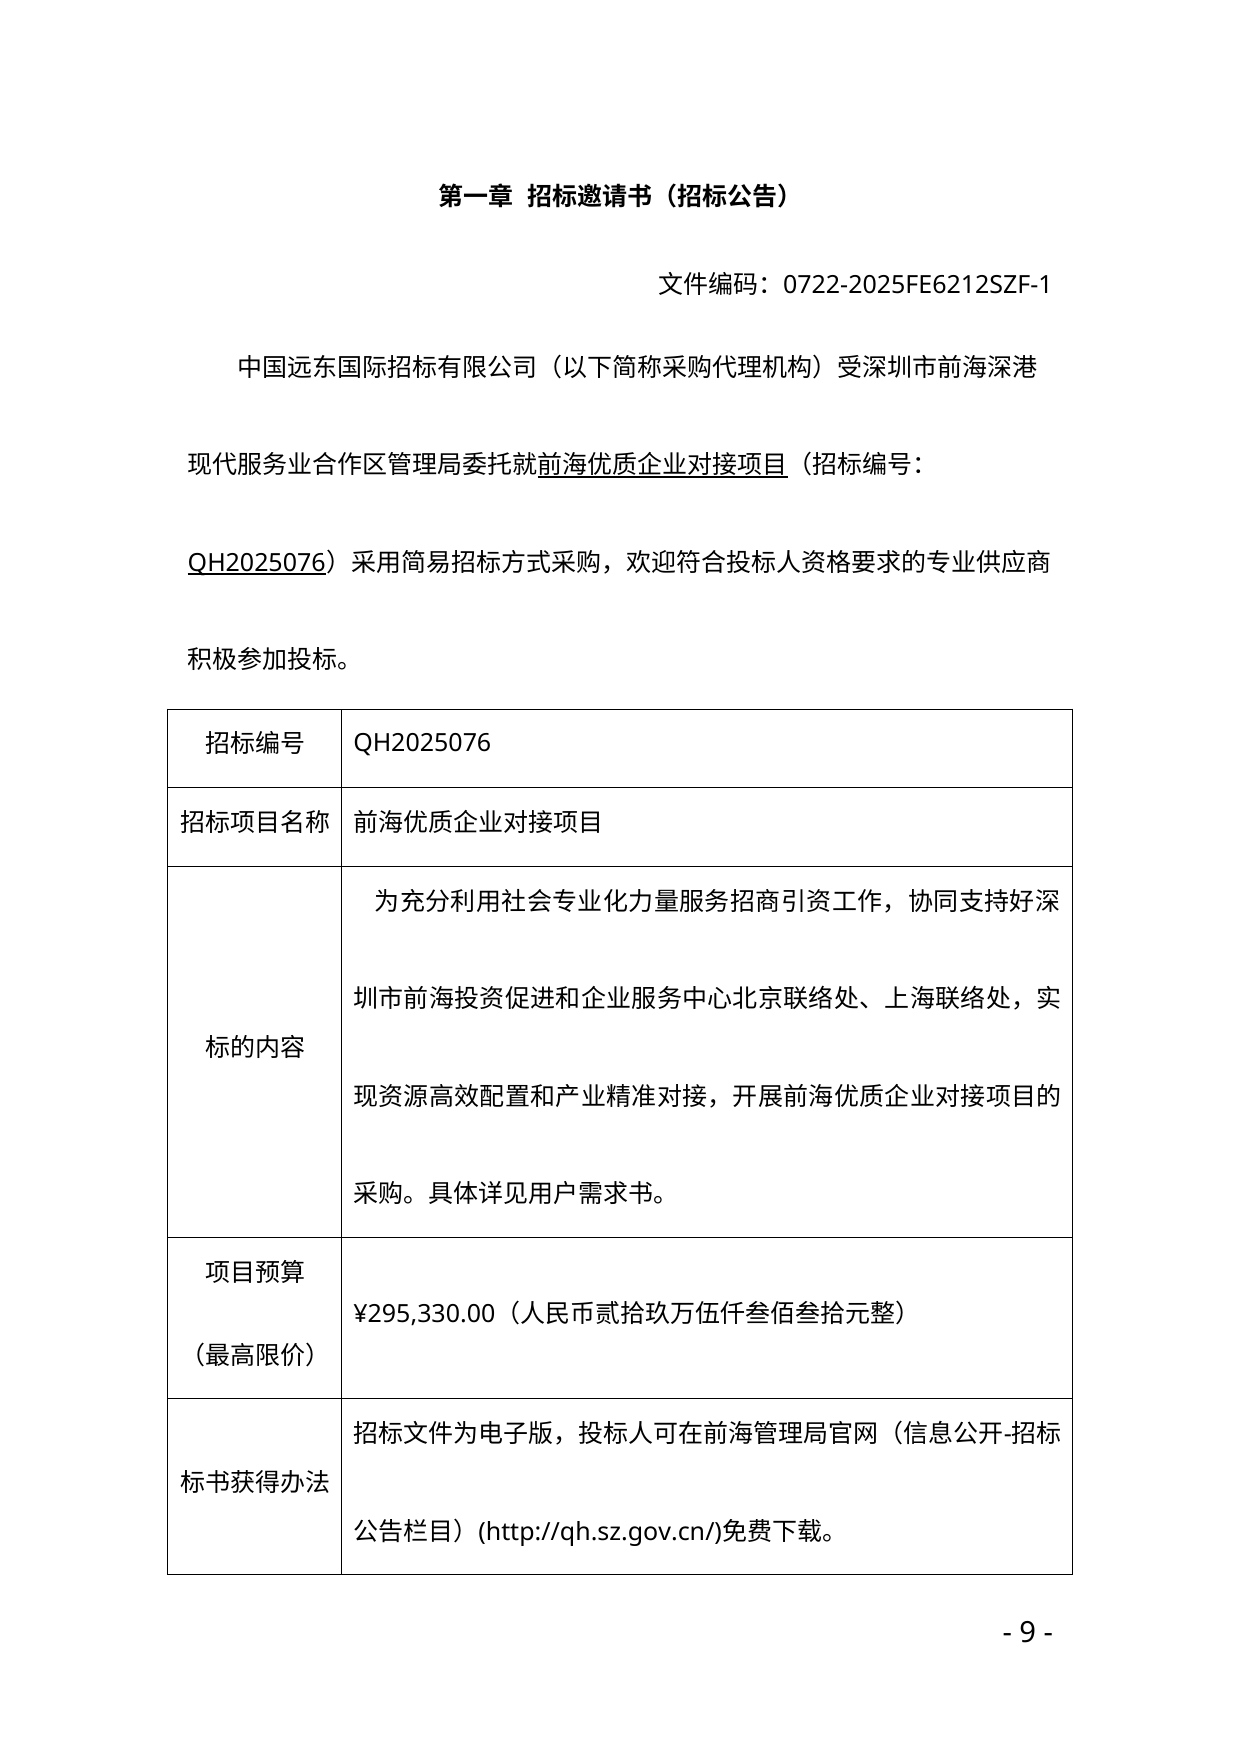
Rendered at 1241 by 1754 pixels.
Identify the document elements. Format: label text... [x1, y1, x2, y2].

table_cell 招标项目名称 [168, 788, 341, 866]
table_cell 前海优质企业对接项目 [342, 788, 1072, 866]
table_header 招标编号 [168, 710, 341, 787]
text 文件编码：0722-2025FE6212SZF-1 [187, 250, 1053, 315]
table_cell 项目预算 （最高限价） [168, 1238, 341, 1398]
table_cell 为充分利用社会专业化力量服务招商引资工作，协同支持好深圳市前海投资促进和企业服务中心北京联络处、上海联络处，实现资源高效配置和产业精准对接，开展前海优质企业对接项目的采购。具体详见用户需求书。 [342, 867, 1072, 1237]
table_header QH2025076 [342, 710, 1072, 787]
table_cell 招标文件为电子版，投标人可在前海管理局官网（信息公开-招标公告栏目）(http://qh.sz.gov.cn/)免费下载。 [342, 1399, 1072, 1574]
text 中国远东国际招标有限公司（以下简称采购代理机构）受深圳市前海深港现代服务业合作区管理局委托就前海优质企业对接项目（招标编号：QH2025076）采用简易招标方式采购，欢迎符合投标人资格要求的专业供应商积极参加投标。 [187, 333, 1053, 690]
table_cell ¥295,330.00（人民币贰拾玖万伍仟叁佰叁拾元整） [342, 1238, 1072, 1398]
table_cell 标书获得办法 [168, 1399, 341, 1574]
list 招标邀请书（招标公告） [187, 162, 1053, 227]
table_cell 标的内容 [168, 867, 341, 1237]
